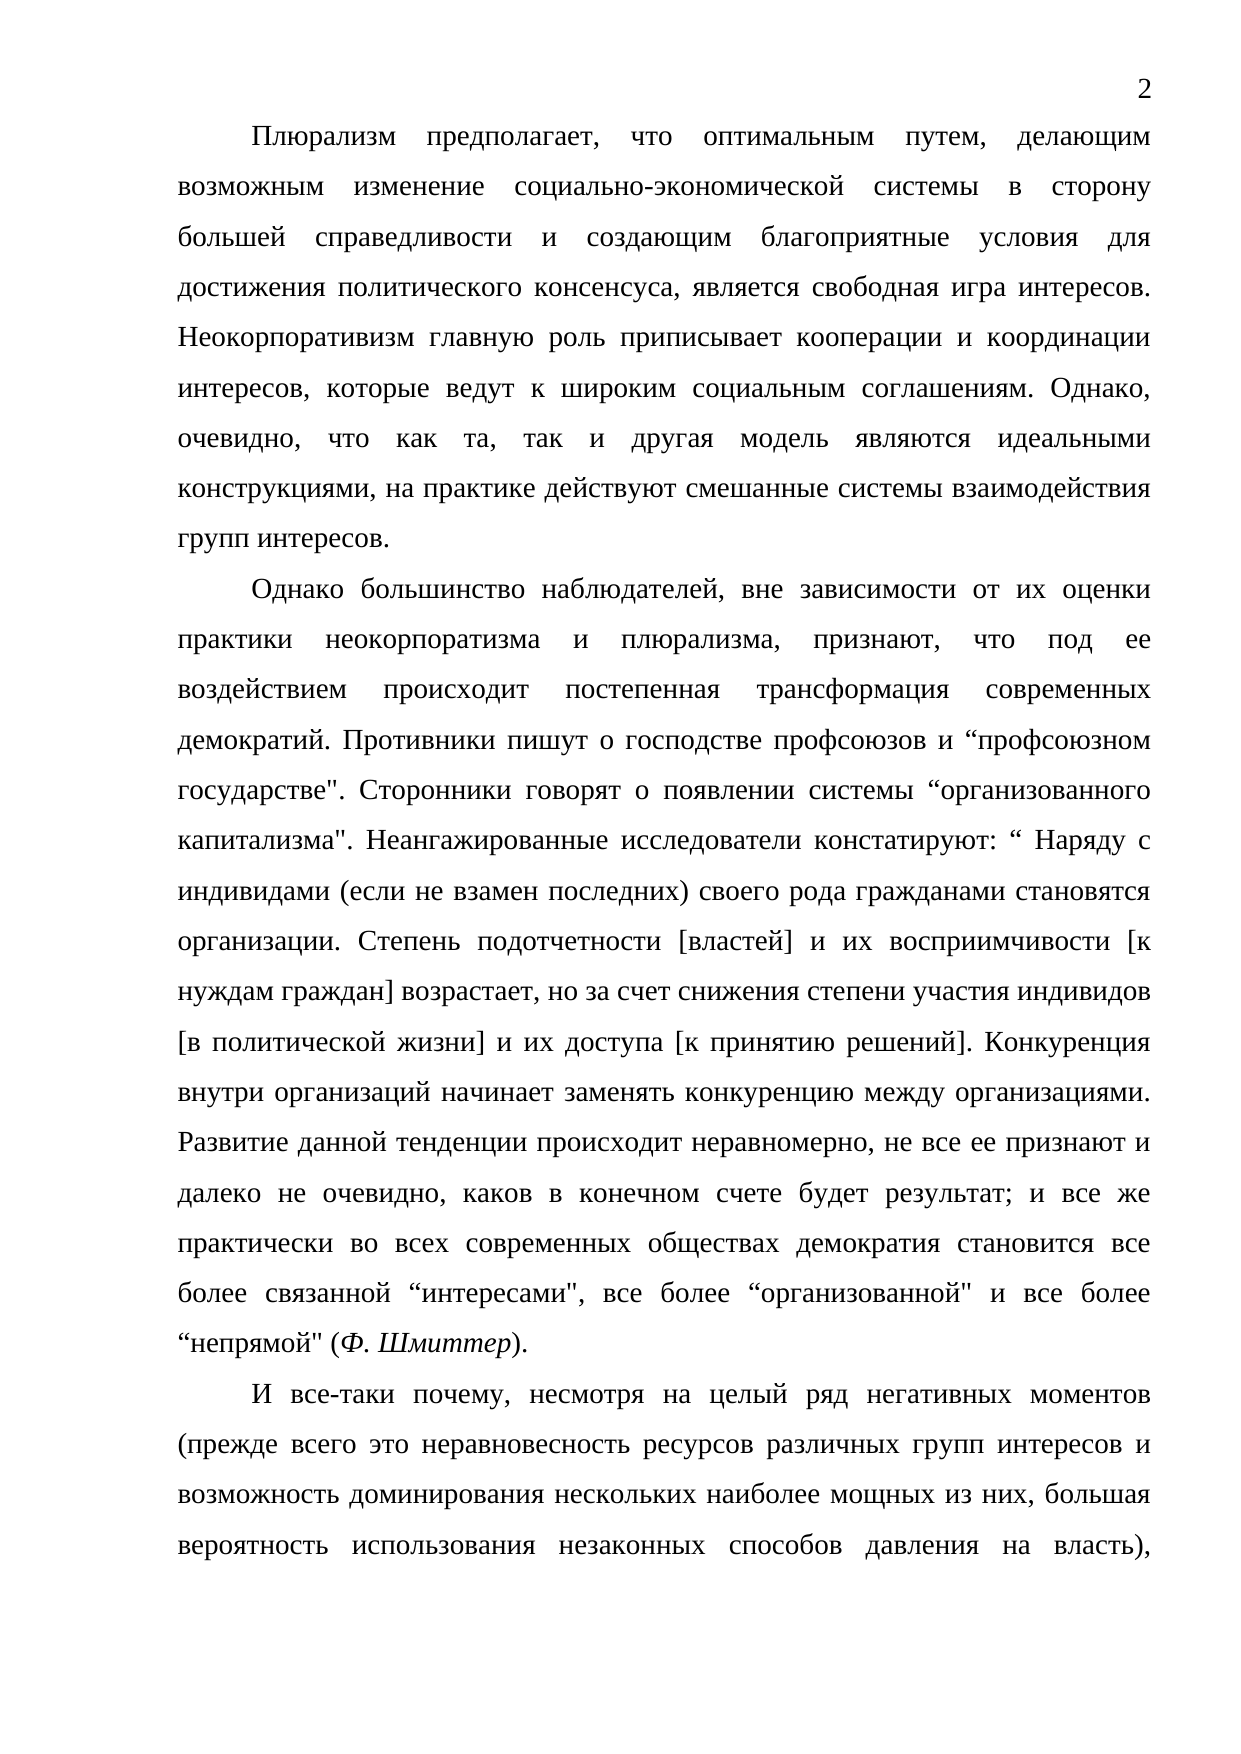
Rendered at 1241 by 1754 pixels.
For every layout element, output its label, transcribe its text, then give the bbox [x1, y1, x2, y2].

text Плюрализм предполагает, что оптимальным путем, делающим возможным изменение социально-экономической системы в сторону большей справедливости и создающим благоприятные условия для достижения политического консенсуса, является свободная игра интересов. Неокорпоративизм главную роль приписывает кооперации и координации интересов, которые ведут к широким социальным соглашениям. Однако, очевидно, что как та, так и другая модель являются идеальными конструкциями, на практике действуют смешанные системы взаимодействия групп интересов. [177, 118, 1152, 554]
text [177, 1376, 1152, 1560]
text Однако большинство наблюдателей, вне зависимости от их оценки практики неокорпоратизма и плюрализма, признают, что под ее воздействием происходит постепенная трансформация современных демократий. Противники пишут о господстве профсоюзов и “профсоюзном государстве". Сторонники говорят о появлении системы “организованного капитализма". Неангажированные исследователи констатируют: “ Наряду с индивидами (если не взамен последних) своего рода гражданами становятся организации. Степень подотчетности [властей] и их восприимчивости [к нуждам граждан] возрастает, но за счет снижения степени участия индивидов [в политической жизни] и их доступа [к принятию решений]. Конкуренция внутри организаций начинает заменять конкуренцию между организациями. Развитие данной тенденции происходит неравномерно, не все ее признают и далеко не очевидно, каков в конечном счете будет результат; и все же практически во всех современных обществах демократия становится все более связанной “интересами", все более “организованной" и все более “непрямой" (Ф. Шмиттер). [177, 571, 1152, 1359]
